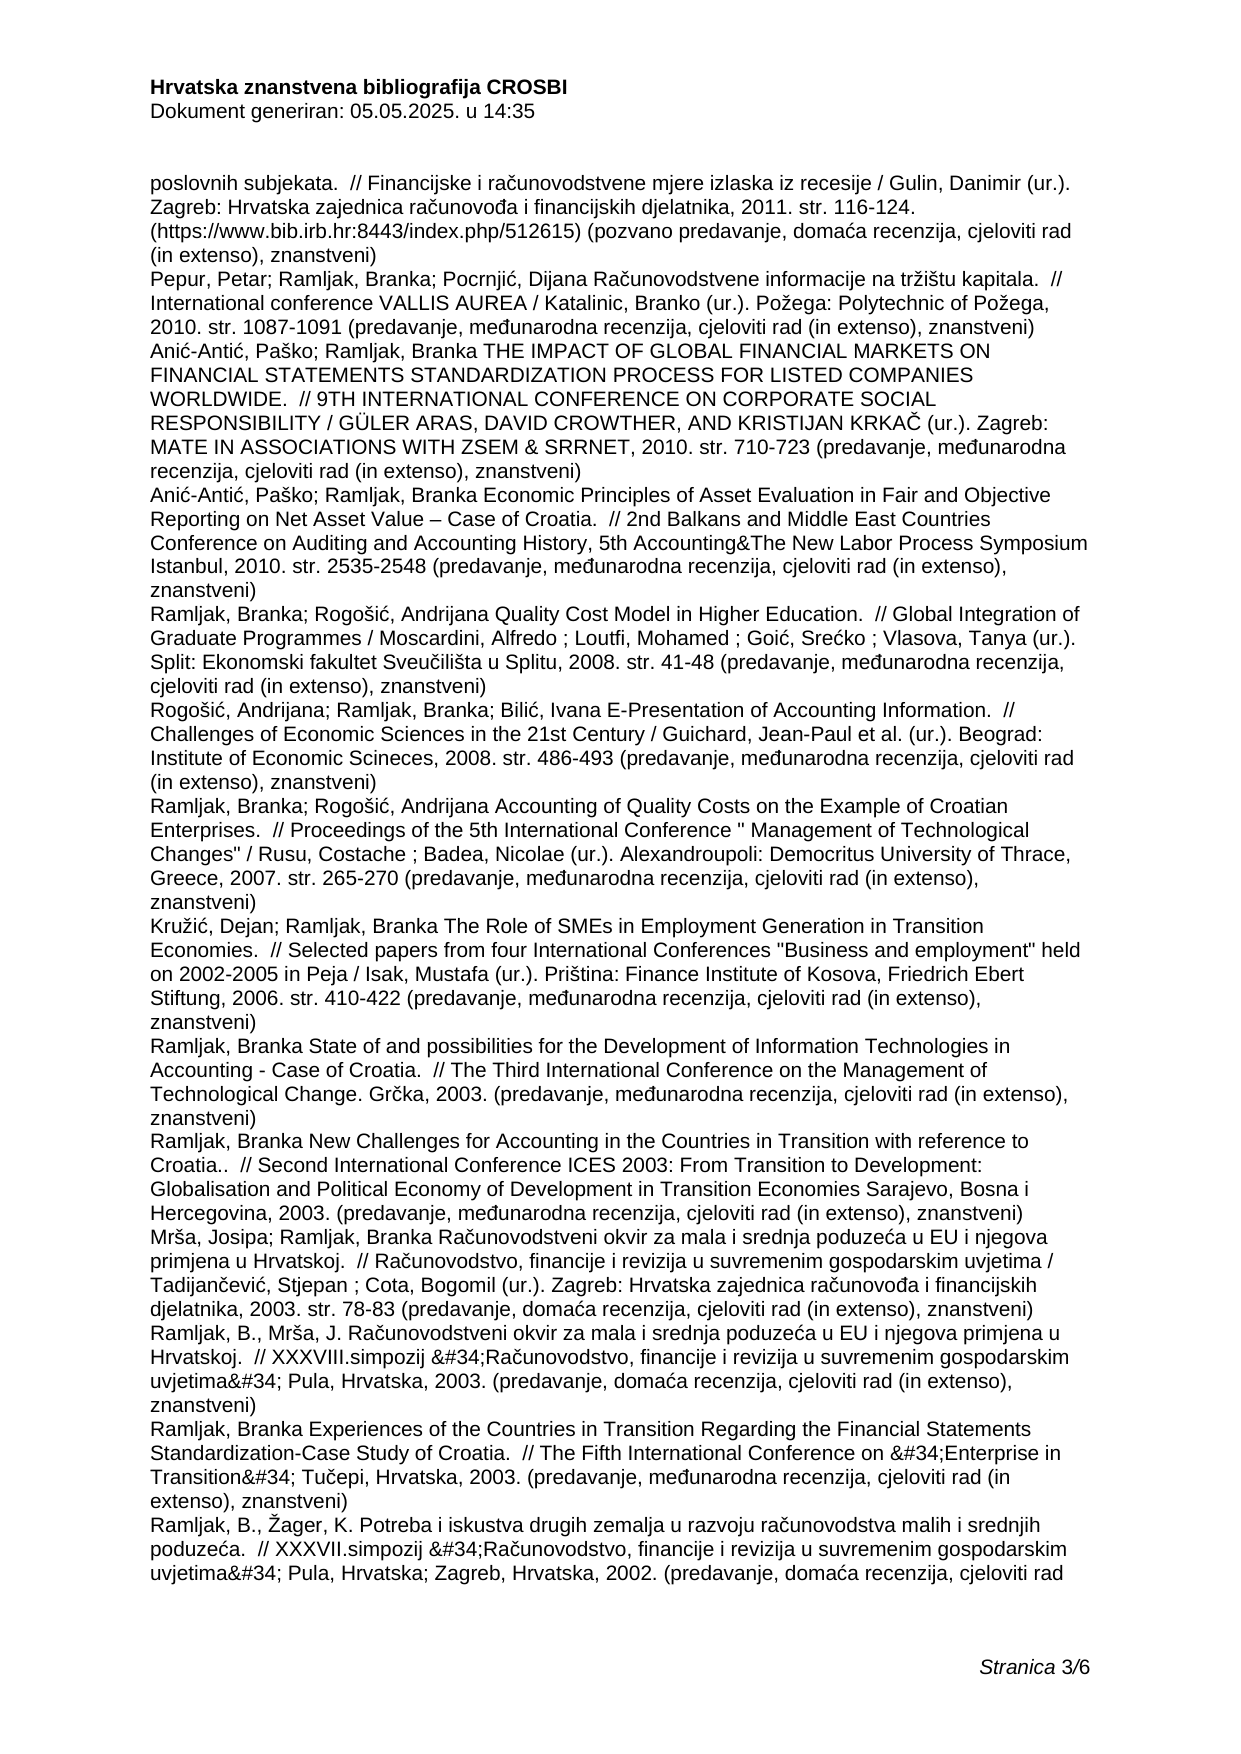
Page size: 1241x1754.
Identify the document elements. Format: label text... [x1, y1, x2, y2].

text Mrša, Josipa; Ramljak, Branka [150, 1225, 1090, 1321]
text Ramljak, Branka [150, 1033, 1090, 1129]
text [150, 1513, 1090, 1584]
text Ramljak, Branka; Rogošić, Andrijana [150, 794, 1090, 914]
text Ramljak, Branka; Rogošić, Andrijana [150, 602, 1090, 698]
text Ramljak, Branka [150, 1417, 1090, 1513]
text Ramljak, B., Mrša, J. [150, 1321, 1090, 1417]
text Anić-Antić, Paško; Ramljak, Branka [150, 482, 1090, 602]
text Anić-Antić, Paško; Ramljak, Branka [150, 339, 1090, 482]
text Ramljak, Branka [150, 1129, 1090, 1225]
text Pepur, Petar; Ramljak, Branka; Pocrnjić, Dijana [150, 267, 1090, 339]
text Ramljak, Branka [150, 171, 1090, 267]
text Kružić, Dejan; Ramljak, Branka [150, 914, 1090, 1033]
text Rogošić, Andrijana; Ramljak, Branka; Bilić, Ivana [150, 698, 1090, 794]
